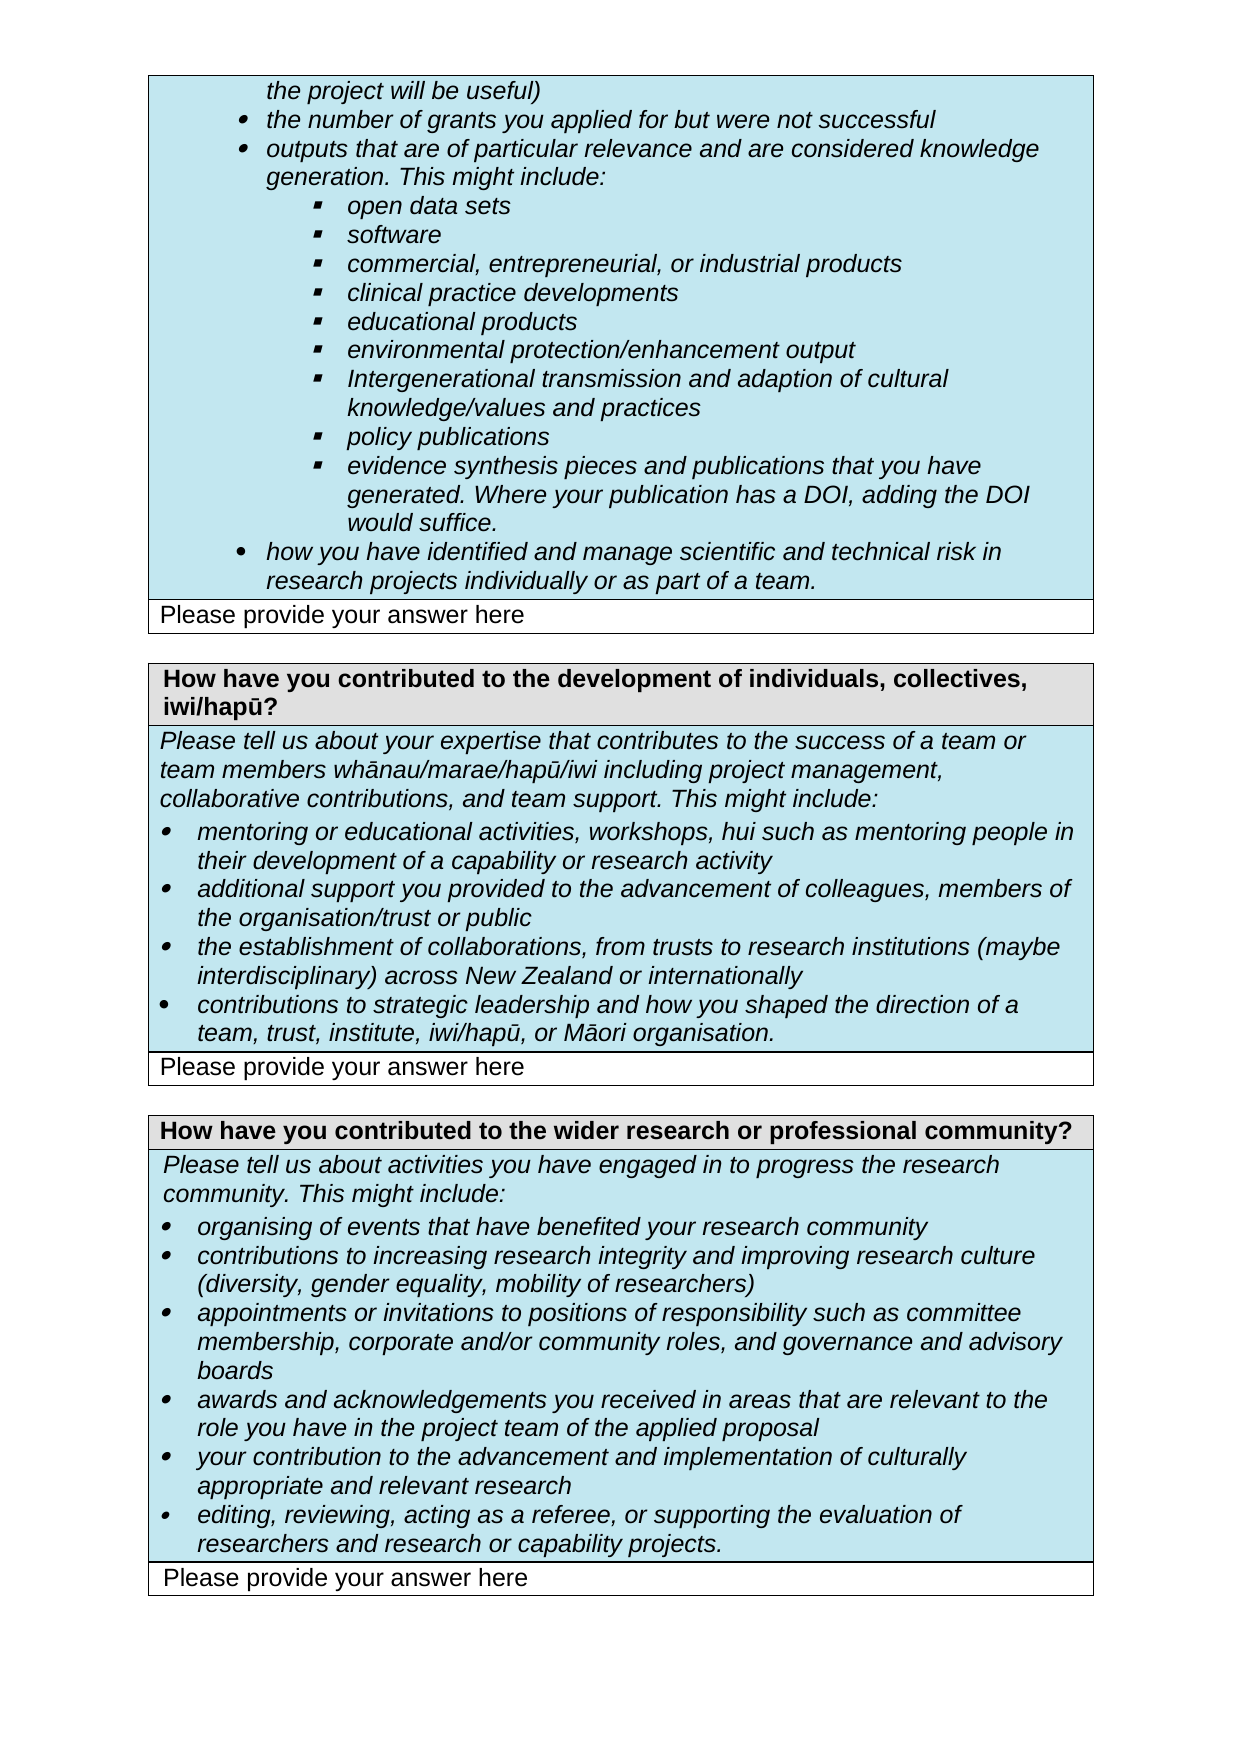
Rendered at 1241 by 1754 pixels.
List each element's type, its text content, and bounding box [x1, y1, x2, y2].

table_cell Please tell us about your expertise that contributes to the success of a team or team members whānau/marae/hapū/iwi including project management, collaborative contributions, and team support. This might include: mentoring or educational activities, workshops, hui such as mentoring people in their development of a capability or research activity additional support you provided to the advancement of colleagues, members of the organisation/trust or public the establishment of collaborations, from trusts to research institutions (maybe interdisciplinary) across New Zealand or internationally contributions to strategic leadership and how you shaped the direction of a team, trust, institute, iwi/hapū, or Māori organisation. [149, 726, 1093, 1051]
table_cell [149, 76, 1093, 599]
table_header How have you contributed to the wider research or professional community? [149, 1116, 1093, 1149]
table_header How have you contributed to the development of individuals, collectives, iwi/hapū? [149, 664, 1093, 725]
table_cell Please provide your answer here [149, 1563, 1093, 1595]
table_cell Please tell us about activities you have engaged in to progress the research community. This might include: organising of events that have benefited your research community contributions to increasing research integrity and improving research culture (diversity, gender equality, mobility of researchers) appointments or invitations to positions of responsibility such as committee membership, corporate and/or community roles, and governance and advisory boards awards and acknowledgements you received in areas that are relevant to the role you have in the project team of the applied proposal your contribution to the advancement and implementation of culturally appropriate and relevant research editing, reviewing, acting as a referee, or supporting the evaluation of researchers and research or capability projects. [149, 1150, 1093, 1561]
table_cell Please provide your answer here [149, 600, 1093, 633]
table_cell Please provide your answer here [149, 1053, 1093, 1085]
